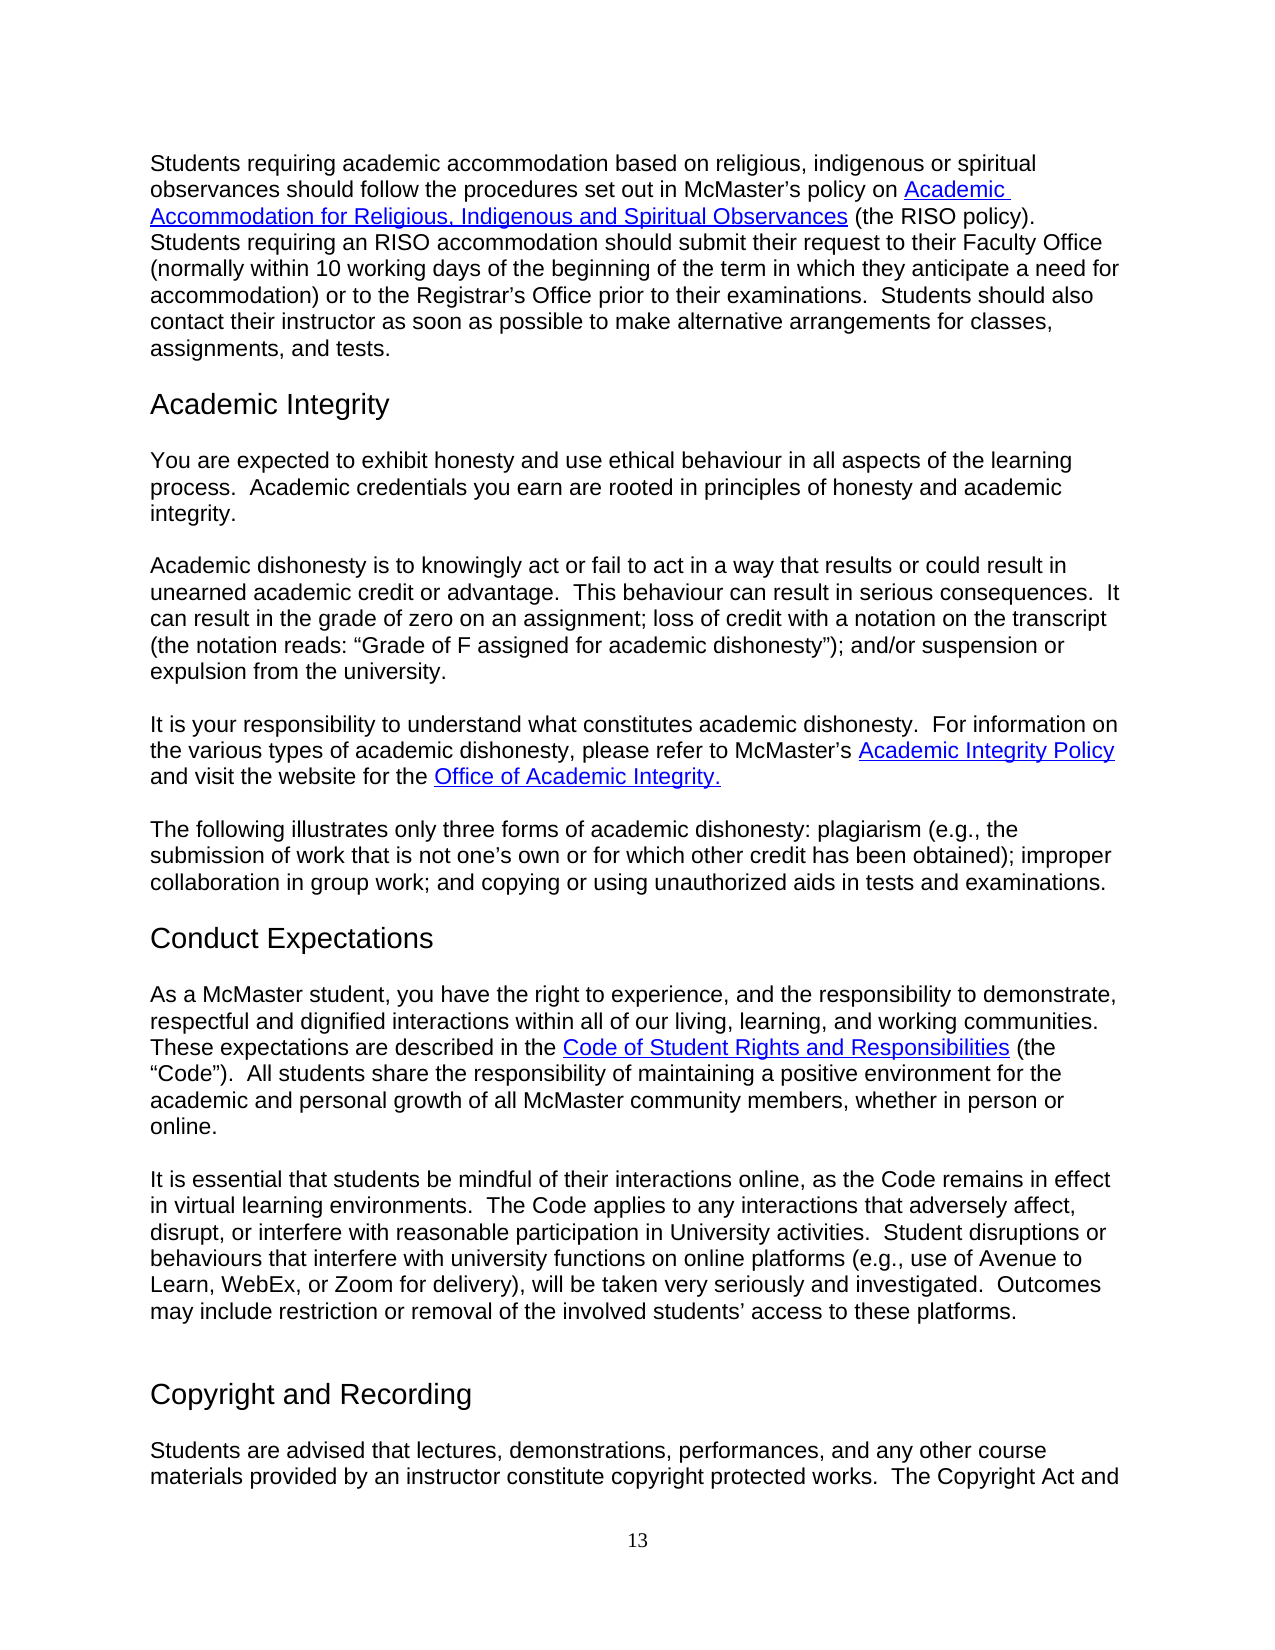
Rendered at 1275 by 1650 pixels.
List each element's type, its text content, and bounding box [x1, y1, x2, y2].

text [150, 1437, 1125, 1489]
text Students requiring academic accommodation based on religious, indigenous or spiritual observances should follow the procedures set out in McMaster’s policy on Academic Accommodation for Religious, Indigenous and Spiritual Observances (the RISO policy). Students requiring an RISO accommodation should submit their request to their Faculty Office (normally within 10 working days of the beginning of the term in which they anticipate a need for accommodation) or to the Registrar’s Office prior to their examinations. Students should also contact their instructor as soon as possible to make alternative arrangements for classes, assignments, and tests. [150, 150, 1125, 361]
text collaboration in group work; and copying or using unauthorized aids in tests and examinations. [150, 869, 1125, 895]
subtitle Conduct Expectations [150, 921, 1125, 955]
text The following illustrates only three forms of academic dishonesty: plagiarism (e.g., the submission of work that is not one’s own or for which other credit has been obtained); improper [150, 816, 1125, 869]
text Academic dishonesty is to knowingly act or fail to act in a way that results or could result in unearned academic credit or advantage. This behaviour can result in serious consequences. It can result in the grade of zero on an assignment; loss of credit with a notation on the transcript (the notation reads: “Grade of F assigned for academic dishonesty”); and/or suspension or expulsion from the university. [150, 552, 1125, 684]
list As a McMaster student, you have the right to experience, and the responsibility to demonstrate, respectful and dignified interactions within all of our living, learning, and working communities. These expectations are described in the Code of Student Rights and Responsibilities (the “Code”). All students share the responsibility of maintaining a positive environment for the academic and personal growth of all McMaster community members, whether in person or online. [150, 981, 1125, 1139]
text You are expected to exhibit honesty and use ethical behaviour in all aspects of the learning process. Academic credentials you earn are rooted in principles of honesty and academic integrity. [150, 447, 1125, 526]
subtitle Copyright and Recording [150, 1377, 1125, 1410]
text It is your responsibility to understand what constitutes academic dishonesty. For information on the various types of academic dishonesty, please refer to McMaster’s Academic Integrity Policy and visit the website for the Office of Academic Integrity. [150, 711, 1125, 790]
list It is essential that students be mindful of their interactions online, as the Code remains in effect in virtual learning environments. The Code applies to any interactions that adversely affect, disrupt, or interfere with reasonable participation in University activities. Student disruptions or behaviours that interfere with university functions on online platforms (e.g., use of Avenue to Learn, WebEx, or Zoom for delivery), will be taken very seriously and investigated. Outcomes may include restriction or removal of the involved students’ access to these platforms. [150, 1166, 1125, 1324]
subtitle Academic Integrity [150, 387, 1125, 421]
